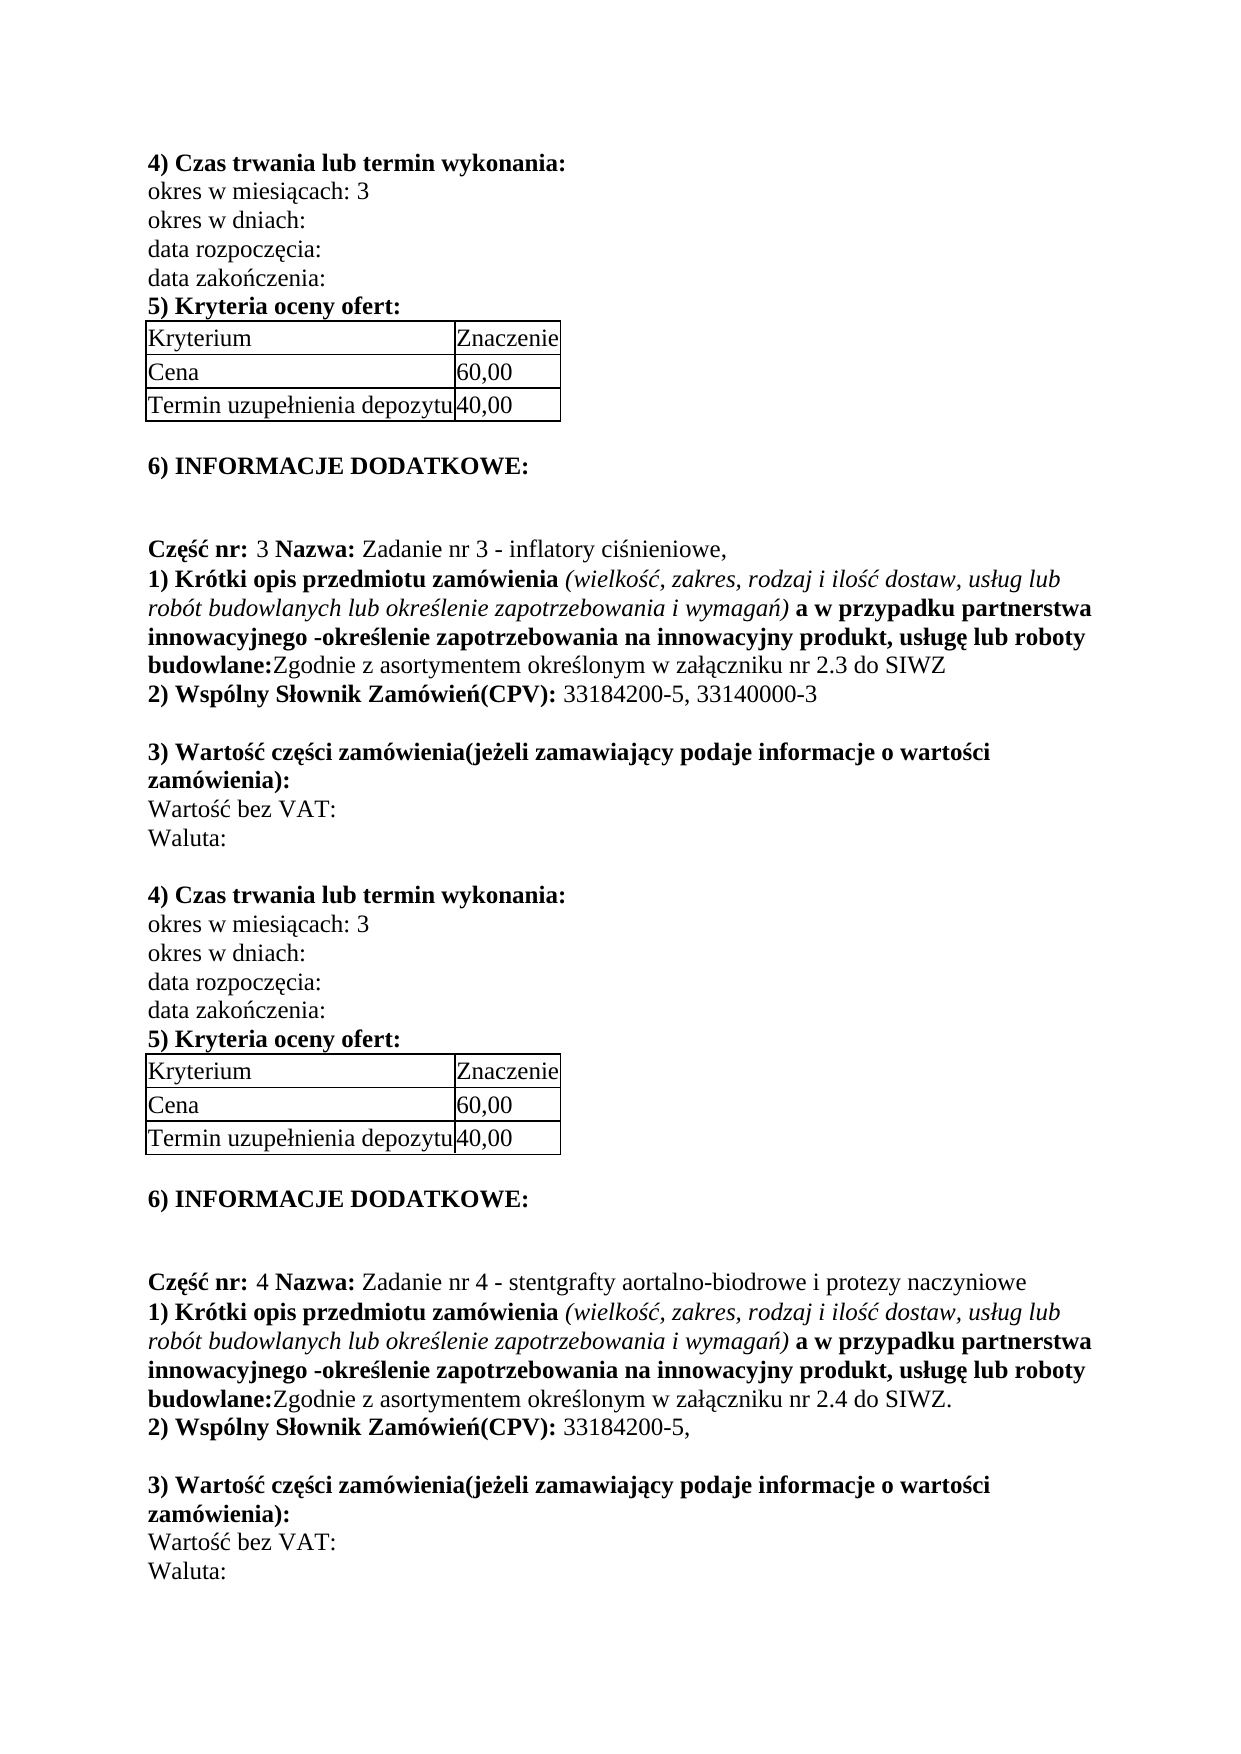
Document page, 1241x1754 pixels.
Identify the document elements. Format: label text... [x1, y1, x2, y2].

table_cell 60,00 [456, 355, 560, 387]
table_cell Termin uzupełnienia depozytu [147, 1122, 454, 1153]
table_header Znaczenie [456, 1055, 560, 1087]
table_cell Cena [147, 355, 454, 387]
table_header Znaczenie [456, 322, 560, 353]
table_header Zadanie nr 3 - inflatory ciśnieniowe, [360, 533, 733, 564]
table_header Część nr: [146, 533, 254, 564]
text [148, 148, 1093, 320]
table_header Nazwa: [273, 533, 360, 564]
table_header Zadanie nr 4 - stentgrafty aortalno-biodrowe i protezy naczyniowe [360, 1266, 1033, 1297]
table_cell 40,00 [456, 389, 560, 420]
table_cell 60,00 [456, 1088, 560, 1120]
table_header Kryterium [147, 1055, 454, 1087]
table_cell Cena [147, 1088, 454, 1120]
table_header 4 [255, 1266, 273, 1297]
table_header Kryterium [147, 322, 454, 353]
table_header Nazwa: [273, 1266, 360, 1297]
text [148, 1297, 1093, 1585]
text 6) INFORMACJE DODATKOWE: [148, 422, 1093, 507]
table_cell Termin uzupełnienia depozytu [147, 389, 454, 420]
table_cell 40,00 [456, 1122, 560, 1153]
table_header Część nr: [146, 1266, 254, 1297]
table_header 3 [255, 533, 273, 564]
text 6) INFORMACJE DODATKOWE: [148, 1155, 1093, 1241]
text 1) Krótki opis przedmiotu zamówienia (wielkość, zakres, rodzaj i ilość dostaw, usług lub robót budowlanych lub określenie zapotrzebowania i wymagań) a w przypadku partnerstwa innowacyjnego -określenie zapotrzebowania na innowacyjny produkt, usługę lub roboty budowlane:Zgodnie z asortymentem określonym w załączniku nr 2.3 do SIWZ 2) Wspólny Słownik Zamówień(CPV): 33184200-5, 33140000-3 3) Wartość części zamówienia(jeżeli zamawiający podaje informacje o wartości zamówienia): Wartość bez VAT: Waluta: 4) Czas trwania lub termin wykonania: okres w miesiącach: 3 okres w dniach: data rozpoczęcia: data zakończenia: 5) Kryteria oceny ofert: [148, 564, 1093, 1053]
